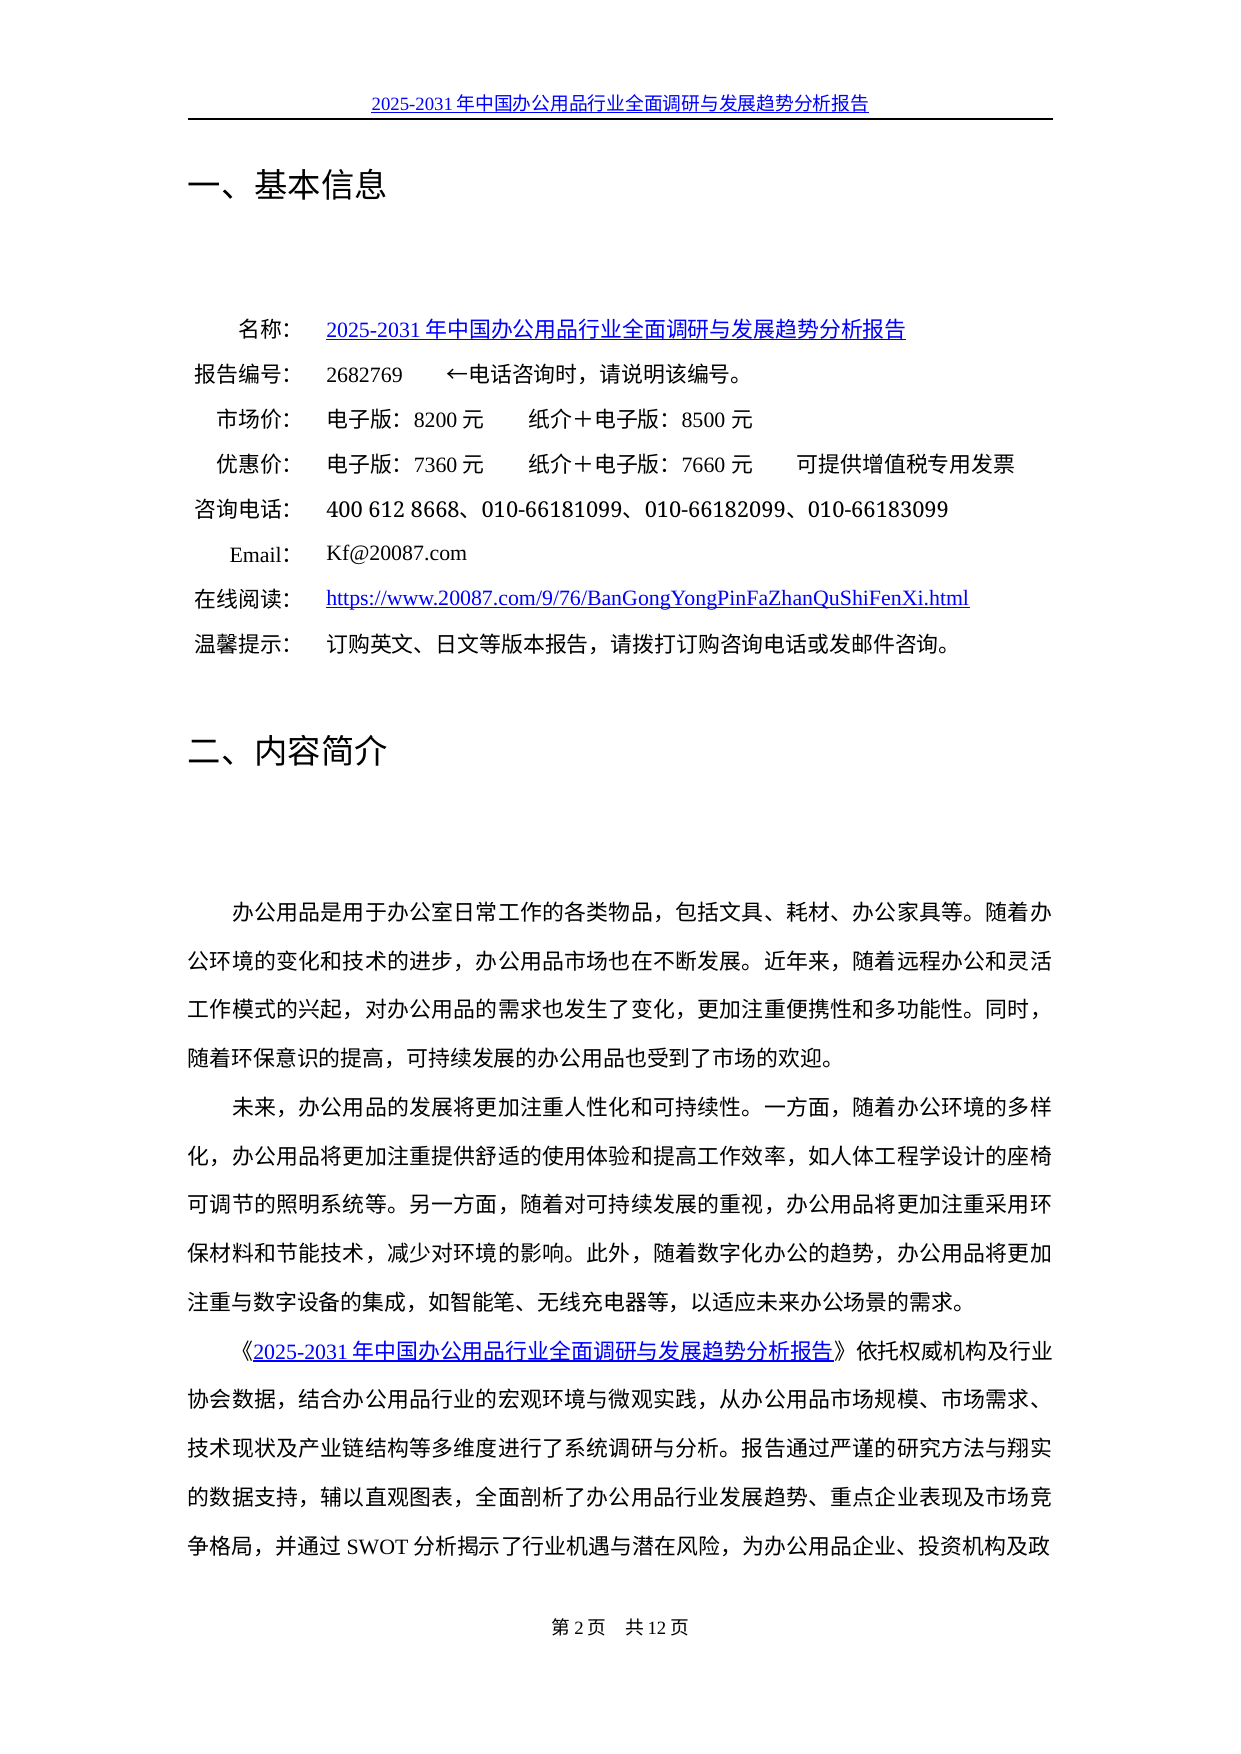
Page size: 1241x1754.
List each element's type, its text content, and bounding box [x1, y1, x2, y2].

table_cell 报告编号： [167, 357, 315, 402]
table_cell 优惠价： [167, 447, 315, 492]
table_cell 市场价： [167, 402, 315, 447]
table_header 名称： [167, 312, 315, 357]
table_cell 咨询电话： [167, 492, 315, 537]
table_cell Kf@20087.com [315, 537, 1073, 582]
table_cell 温馨提示： [167, 627, 315, 672]
table_cell 电子版：8200 元 纸介＋电子版：8500 元 [315, 402, 1073, 447]
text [187, 894, 1053, 1561]
table_header 2025-2031年中国办公用品行业全面调研与发展趋势分析报告 [315, 312, 1073, 357]
table_cell 400 612 8668、010-66181099、010-66182099、010-66183099 [315, 492, 1073, 537]
table_cell 在线阅读： [167, 582, 315, 627]
table_cell [315, 582, 1073, 627]
title 一、基本信息 [187, 150, 1053, 215]
table_cell 订购英文、日文等版本报告，请拨打订购咨询电话或发邮件咨询。 [315, 627, 1073, 672]
table_cell 2682769 ←电话咨询时，请说明该编号。 [315, 357, 1073, 402]
table_cell 电子版：7360 元 纸介＋电子版：7660 元 可提供增值税专用发票 [315, 447, 1073, 492]
title 二、内容简介 [187, 717, 1053, 782]
table_cell Email： [167, 537, 315, 582]
